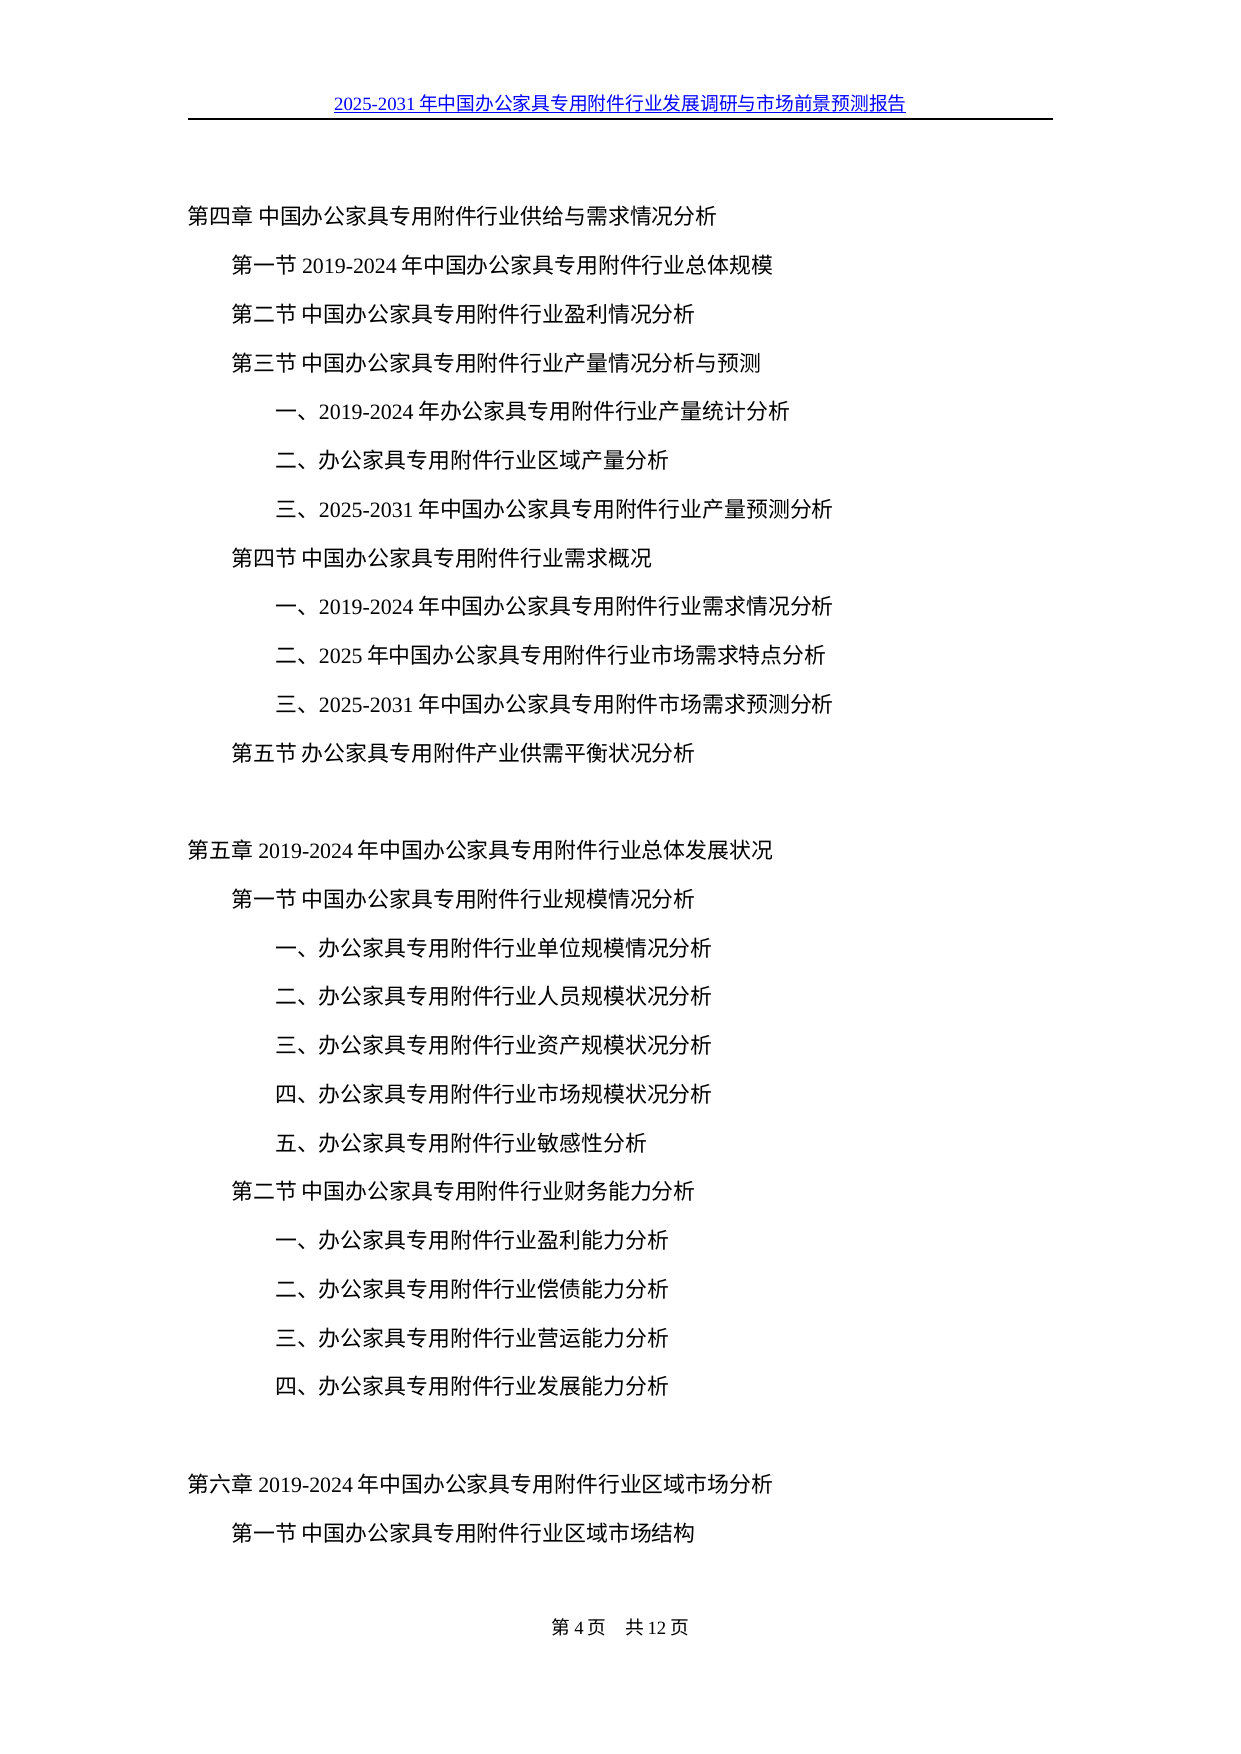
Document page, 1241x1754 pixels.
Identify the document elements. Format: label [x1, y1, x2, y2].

text [187, 150, 1053, 1548]
